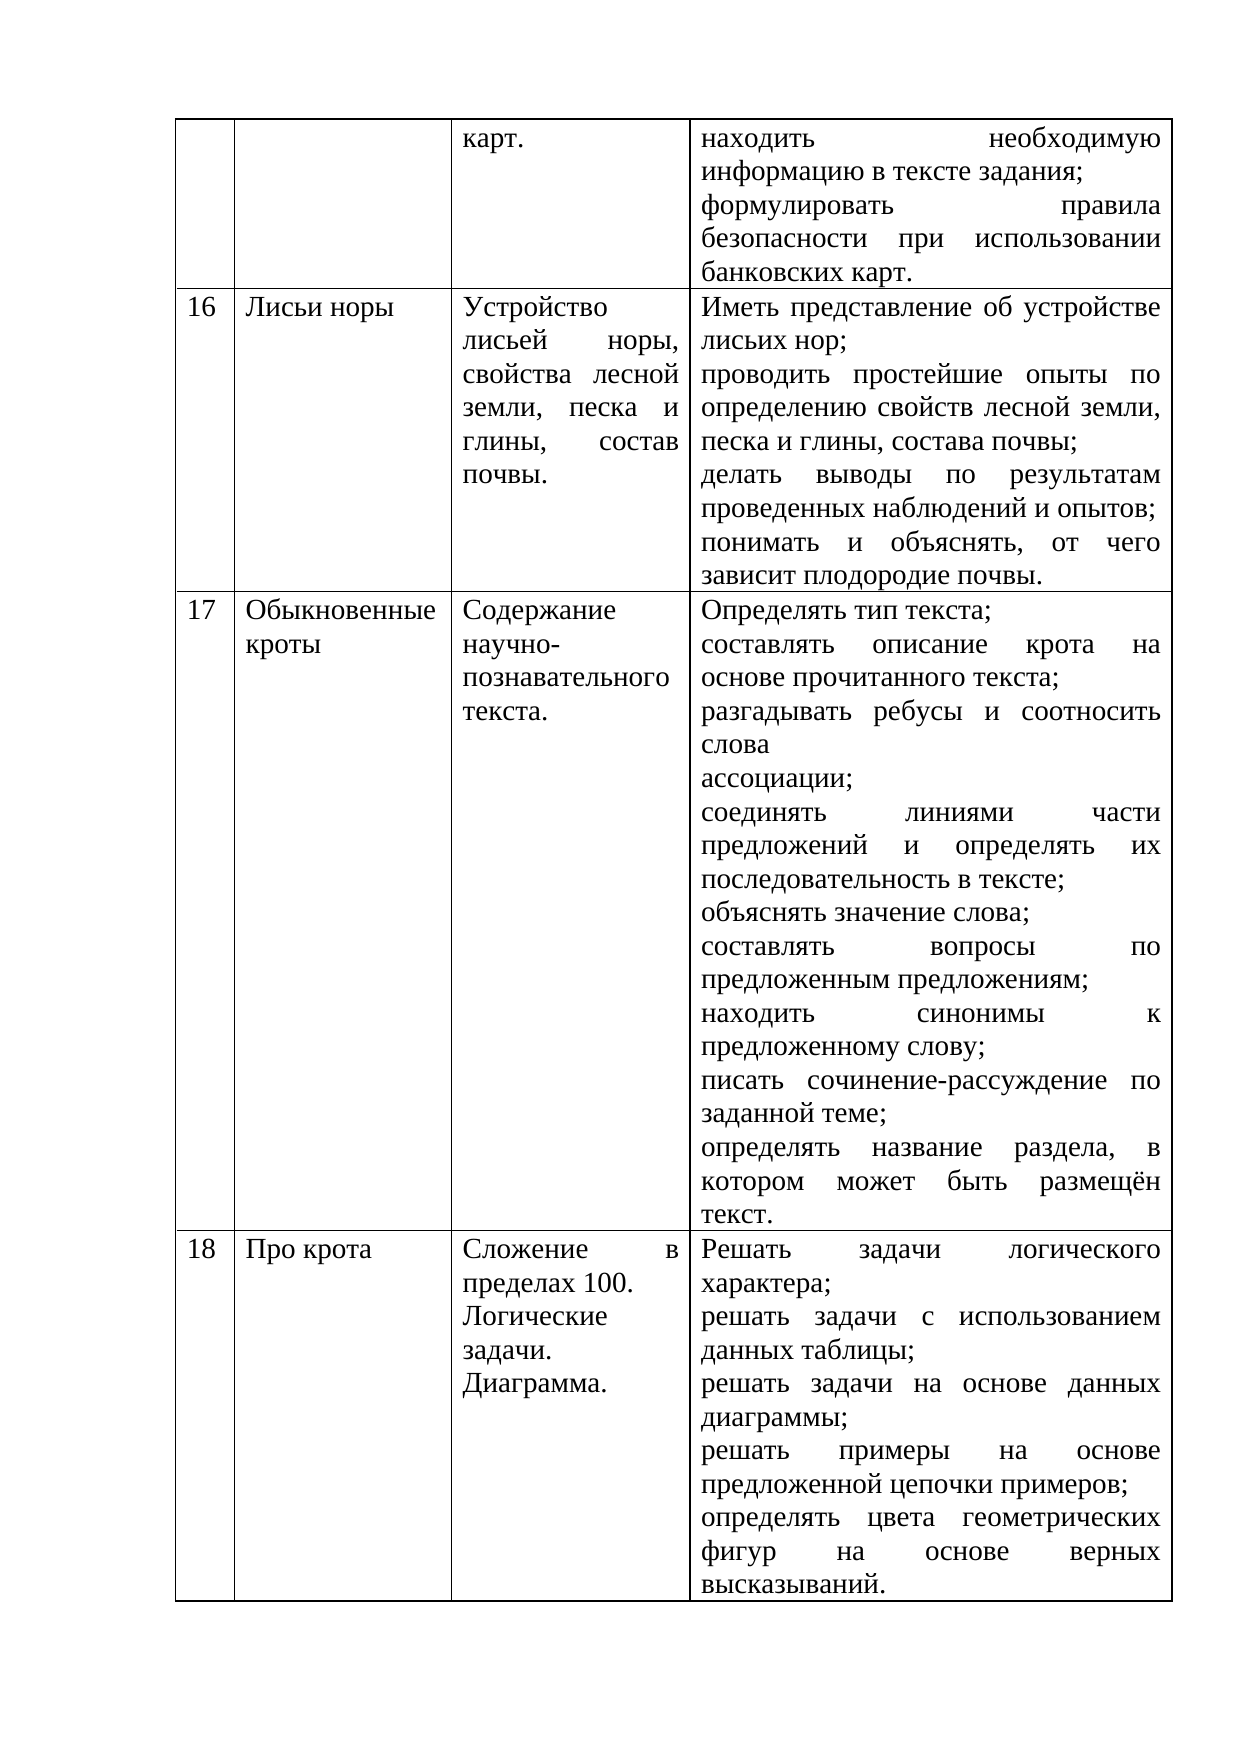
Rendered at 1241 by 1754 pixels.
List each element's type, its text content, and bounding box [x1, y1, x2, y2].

table_cell Иметь представление об устройстве лисьих нор; проводить простейшие опыты по определению свойств лесной земли, песка и глины, состава почвы; делать выводы по результатам проведенных наблюдений и опытов; понимать и объяснять, от чего зависит плодородие почвы. [691, 289, 1171, 591]
table_cell Про крота [235, 1231, 451, 1600]
table_cell 16 [176, 289, 234, 591]
table_cell Содержание научнопознавательного текста. [452, 592, 689, 1230]
table_cell Обыкновенные кроты [235, 592, 451, 1230]
table_cell 18 [176, 1231, 234, 1600]
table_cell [452, 120, 689, 287]
table_cell 15 [176, 120, 234, 287]
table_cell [235, 120, 451, 287]
table_cell Лисьи норы [235, 289, 451, 591]
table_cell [691, 120, 1171, 287]
table_cell Устройство лисьей норы, свойства лесной земли, песка и глины, состав почвы. [452, 289, 689, 591]
table_cell Определять тип текста; составлять описание крота на основе прочитанного текста; разгадывать ребусы и соотносить слова ассоциации; соединять линиями части предложений и определять их последовательность в тексте; объяснять значение слова; составлять вопросы по предложенным предложениям; находить синонимы к предложенному слову; писать сочинение-рассуждение по заданной теме; определять название раздела, в котором может быть размещён текст. [691, 592, 1171, 1230]
table_cell 17 [176, 592, 234, 1230]
table_cell Сложение в пределах 100. Логические задачи. Диаграмма. [452, 1231, 689, 1600]
table_cell Решать задачи логического характера; решать задачи с использованием данных таблицы; решать задачи на основе данных диаграммы; решать примеры на основе предложенной цепочки примеров; определять цвета геометрических фигур на основе верных высказываний. [691, 1231, 1171, 1600]
